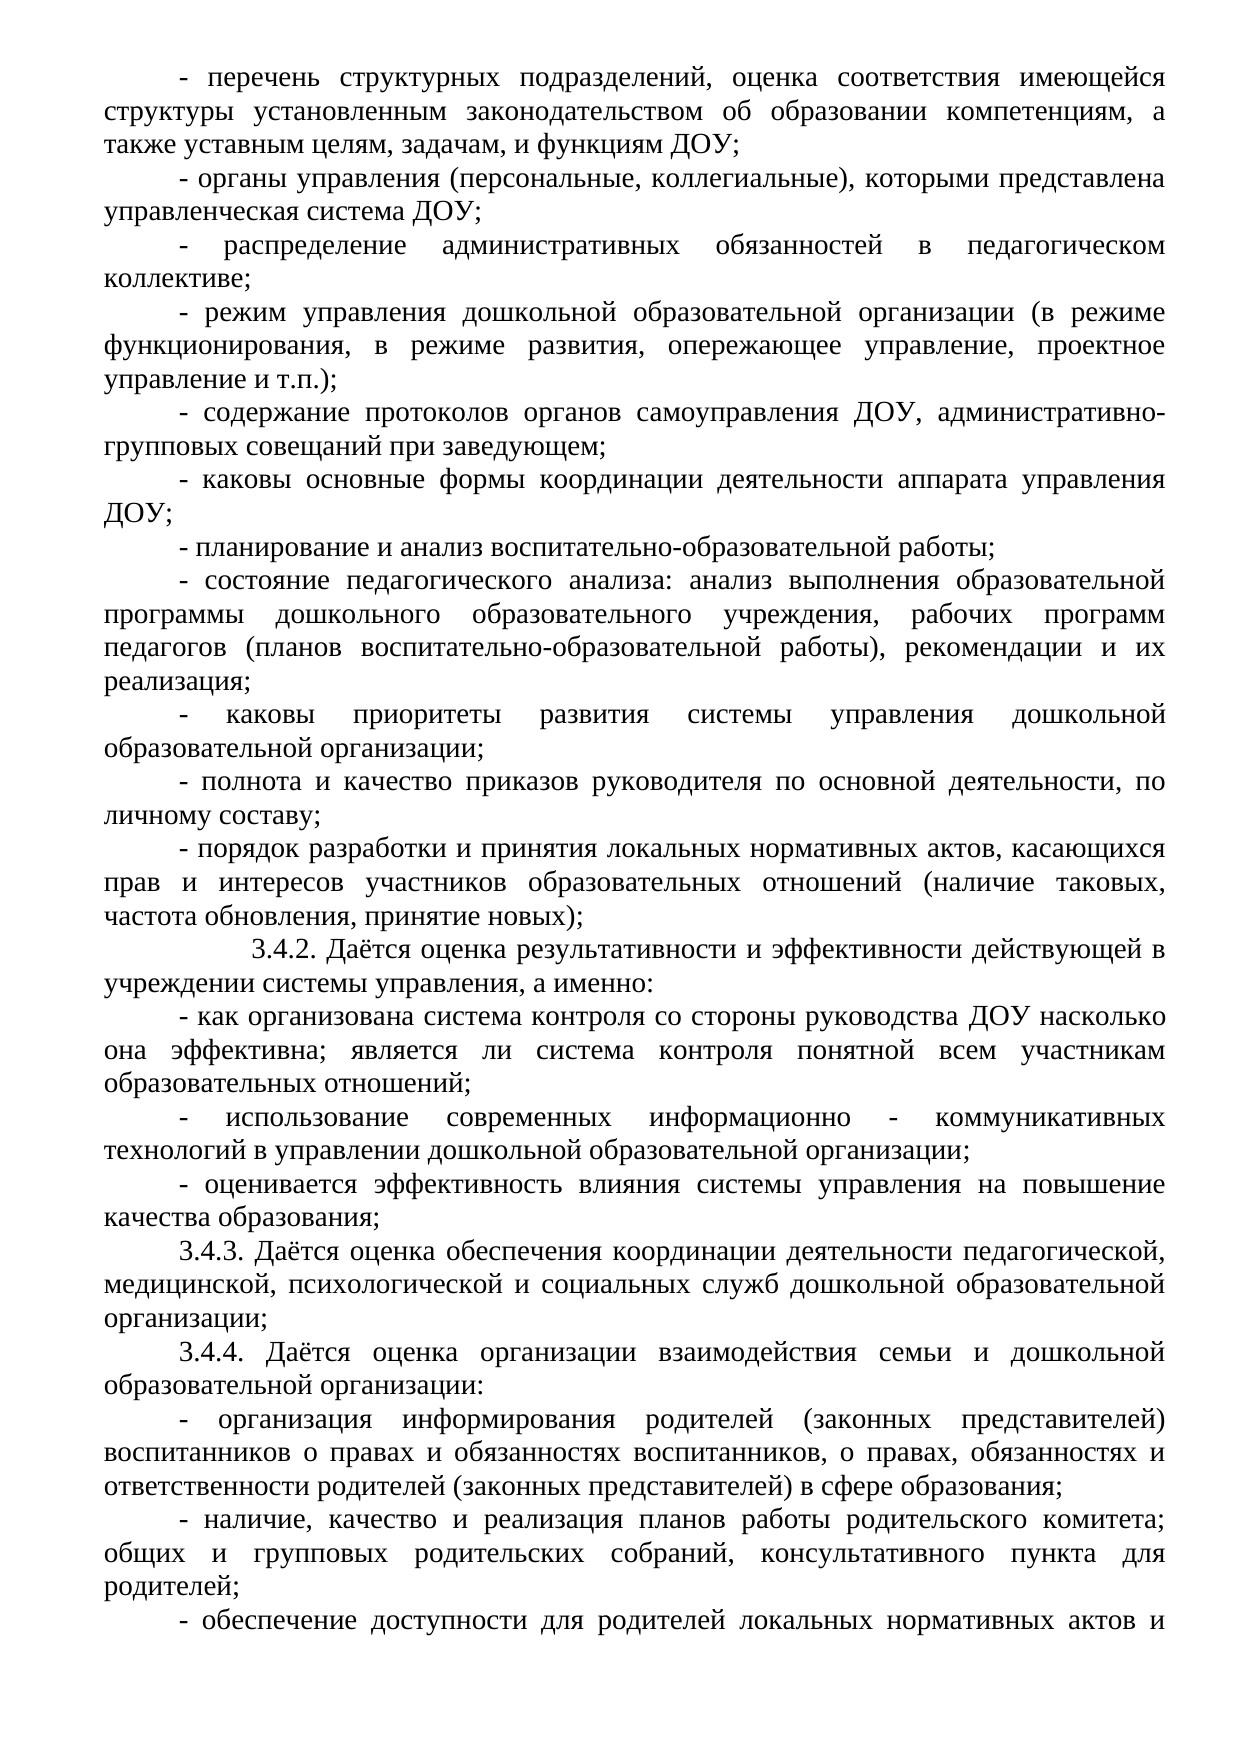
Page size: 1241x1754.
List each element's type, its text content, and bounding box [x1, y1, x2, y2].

text - планирование и анализ воспитательно-образовательной работы; [103, 529, 1166, 562]
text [103, 1602, 1166, 1636]
text - порядок разработки и принятия локальных нормативных актов, касающихся прав и интересов участников образовательных отношений (наличие таковых, частота обновления, принятие новых); [103, 831, 1166, 931]
text - организация информирования родителей (законных представителей) воспитанников о правах и обязанностях воспитанников, о правах, обязанностях и ответственности родителей (законных представителей) в сфере образования; [103, 1401, 1166, 1501]
text 3.4.4. Даётся оценка организации взаимодействия семьи и дошкольной образовательной организации: [103, 1334, 1166, 1401]
text - содержание протоколов органов самоуправления ДОУ, административно-групповых совещаний при заведующем; [103, 394, 1166, 462]
text 3.4.3. Даётся оценка обеспечения координации деятельности педагогической, медицинской, психологической и социальных служб дошкольной образовательной организации; [103, 1233, 1166, 1334]
text - состояние педагогического анализа: анализ выполнения образовательной программы дошкольного образовательного учреждения, рабочих программ педагогов (планов воспитательно-образовательной работы), рекомендации и их реализация; [103, 562, 1166, 696]
text - каковы приоритеты развития системы управления дошкольной образовательной организации; [103, 696, 1166, 763]
text - использование современных информационно - коммуникативных технологий в управлении дошкольной образовательной организации; [103, 1099, 1166, 1166]
text - оценивается эффективность влияния системы управления на повышение качества образования; [103, 1166, 1166, 1233]
text - полнота и качество приказов руководителя по основной деятельности, по личному составу; [103, 763, 1166, 831]
text 3.4.2. Даётся оценка результативности и эффективности действующей в учреждении системы управления, а именно: [103, 931, 1166, 998]
text - распределение административных обязанностей в педагогическом коллективе; [103, 227, 1166, 294]
text - перечень структурных подразделений, оценка соответствия имеющейся структуры установленным законодательством об образовании компетенциям, а также уставным целям, задачам, и функциям ДОУ; [103, 59, 1166, 160]
text - как организована система контроля со стороны руководства ДОУ насколько она эффективна; является ли система контроля понятной всем участникам образовательных отношений; [103, 998, 1166, 1099]
text - режим управления дошкольной образовательной организации (в режиме функционирования, в режиме развития, опережающее управление, проектное управление и т.п.); [103, 294, 1166, 394]
text - каковы основные формы координации деятельности аппарата управления ДОУ; [103, 462, 1166, 529]
text - наличие, качество и реализация планов работы родительского комитета; общих и групповых родительских собраний, консультативного пункта для родителей; [103, 1501, 1166, 1602]
text - органы управления (персональные, коллегиальные), которыми представлена управленческая система ДОУ; [103, 160, 1166, 227]
